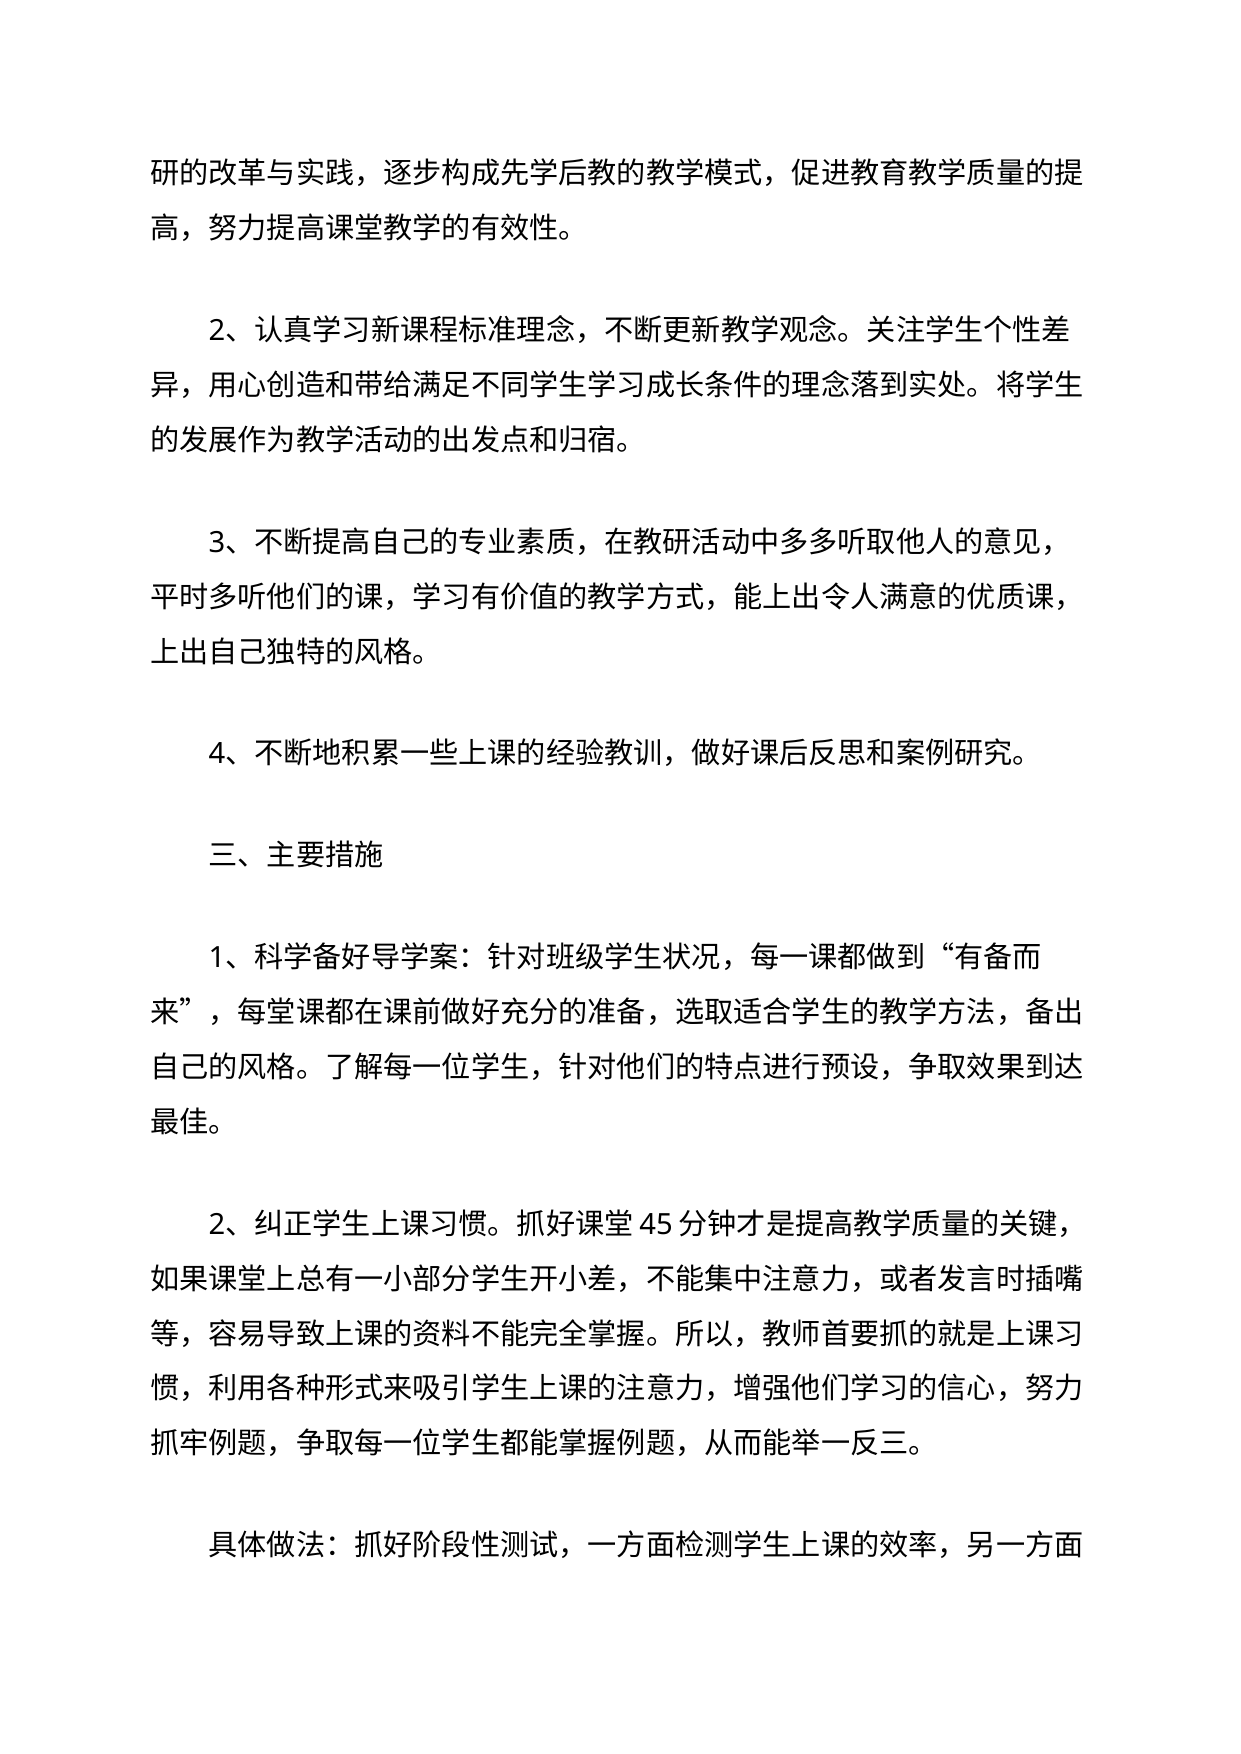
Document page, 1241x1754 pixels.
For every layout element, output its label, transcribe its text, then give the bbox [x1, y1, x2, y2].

text 2、纠正学生上课习惯。抓好课堂45分钟才是提高教学质量的关键，如果课堂上总有一小部分学生开小差，不能集中注意力，或者发言时插嘴等，容易导致上课的资料不能完全掌握。所以，教师首要抓的就是上课习惯，利用各种形式来吸引学生上课的注意力，增强他们学习的信心，努力抓牢例题，争取每一位学生都能掌握例题，从而能举一反三。 [150, 1200, 1090, 1462]
text 4、不断地积累一些上课的经验教训，做好课后反思和案例研究。 [150, 730, 1090, 772]
text 三、主要措施 [150, 832, 1090, 874]
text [150, 1522, 1090, 1564]
text 3、不断提高自己的专业素质，在教研活动中多多听取他人的意见，平时多听他们的课，学习有价值的教学方式，能上出令人满意的优质课，上出自己独特的风格。 [150, 518, 1090, 671]
text 2、认真学习新课程标准理念，不断更新教学观念。关注学生个性差异，用心创造和带给满足不同学生学习成长条件的理念落到实处。将学生的发展作为教学活动的出发点和归宿。 [150, 307, 1090, 459]
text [150, 150, 1090, 247]
text 1、科学备好导学案：针对班级学生状况，每一课都做到“有备而来”，每堂课都在课前做好充分的准备，选取适合学生的教学方法，备出自己的风格。了解每一位学生，针对他们的特点进行预设，争取效果到达最佳。 [150, 934, 1090, 1141]
